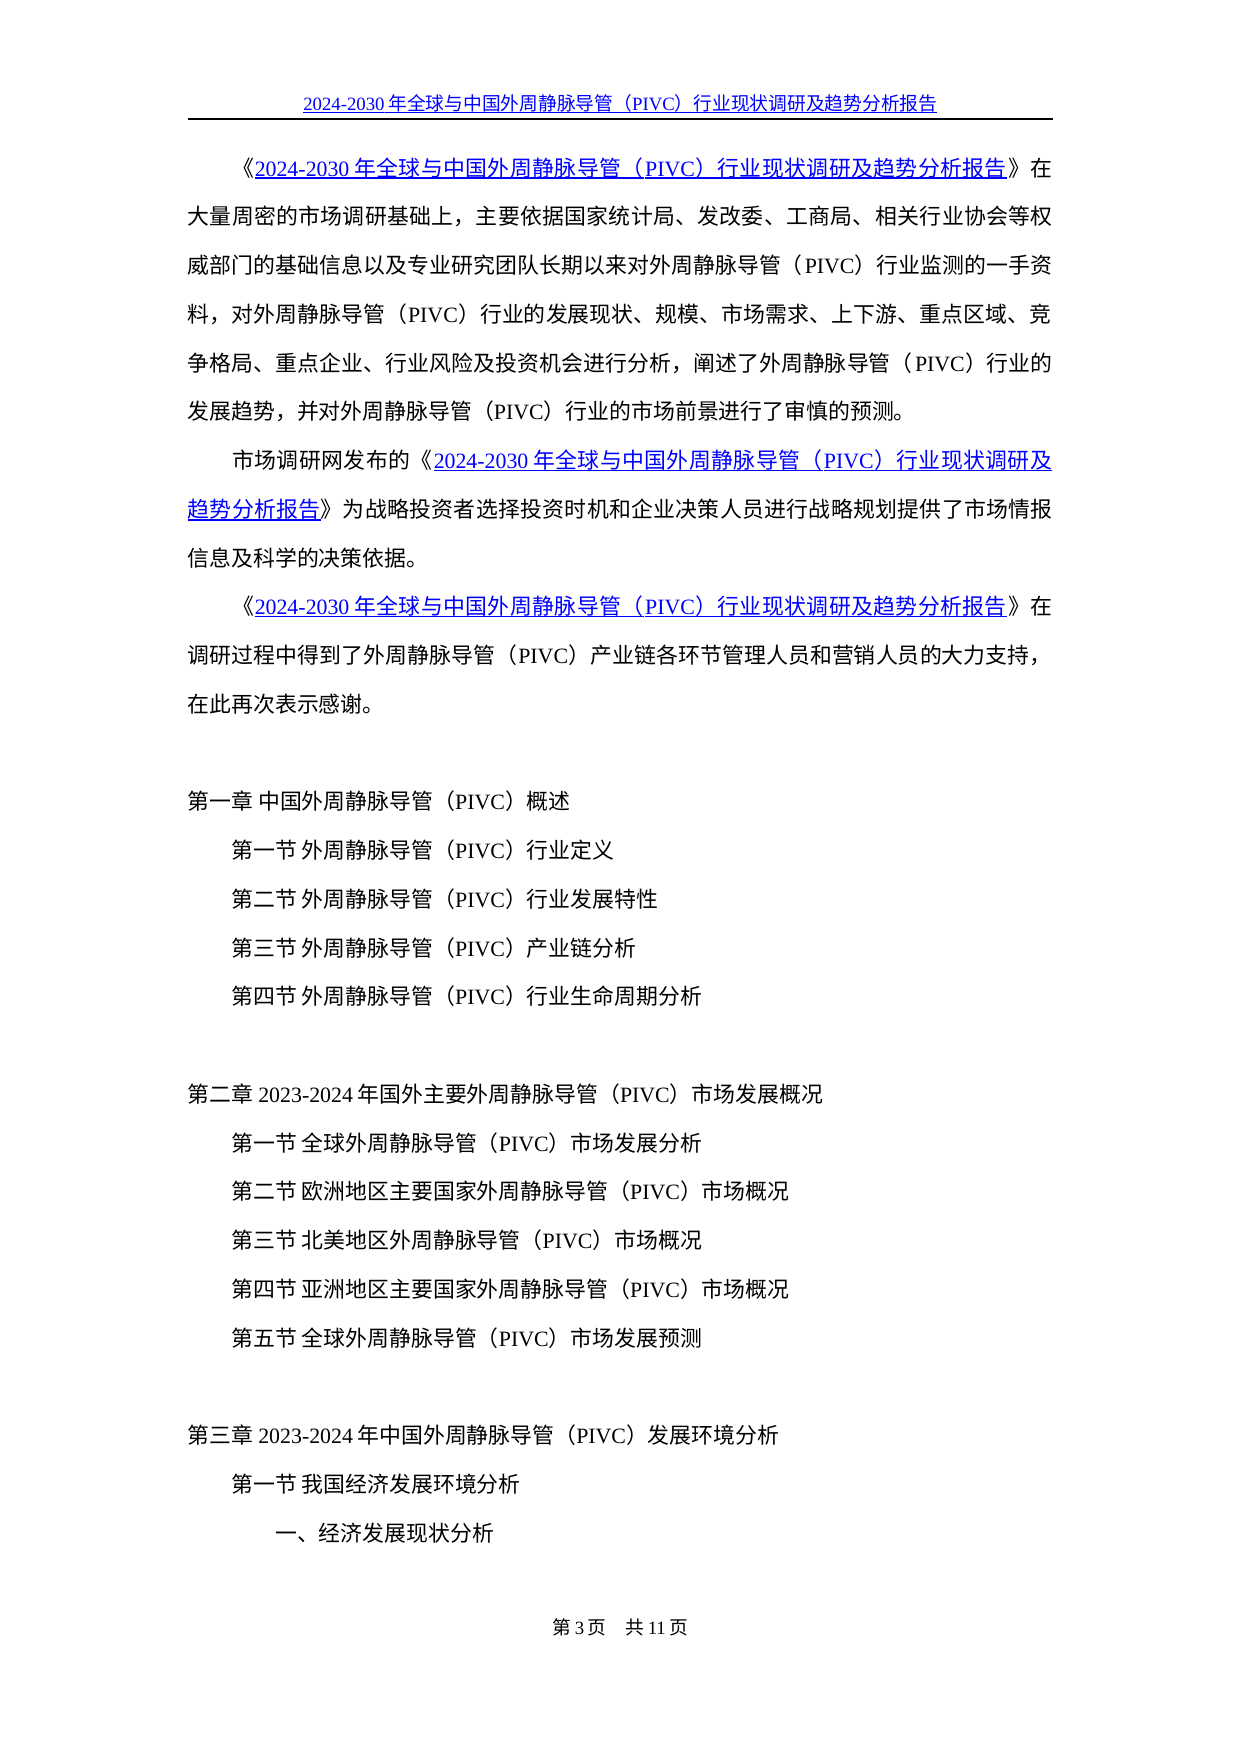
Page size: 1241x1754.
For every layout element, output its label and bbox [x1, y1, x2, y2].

text [187, 150, 1053, 1548]
